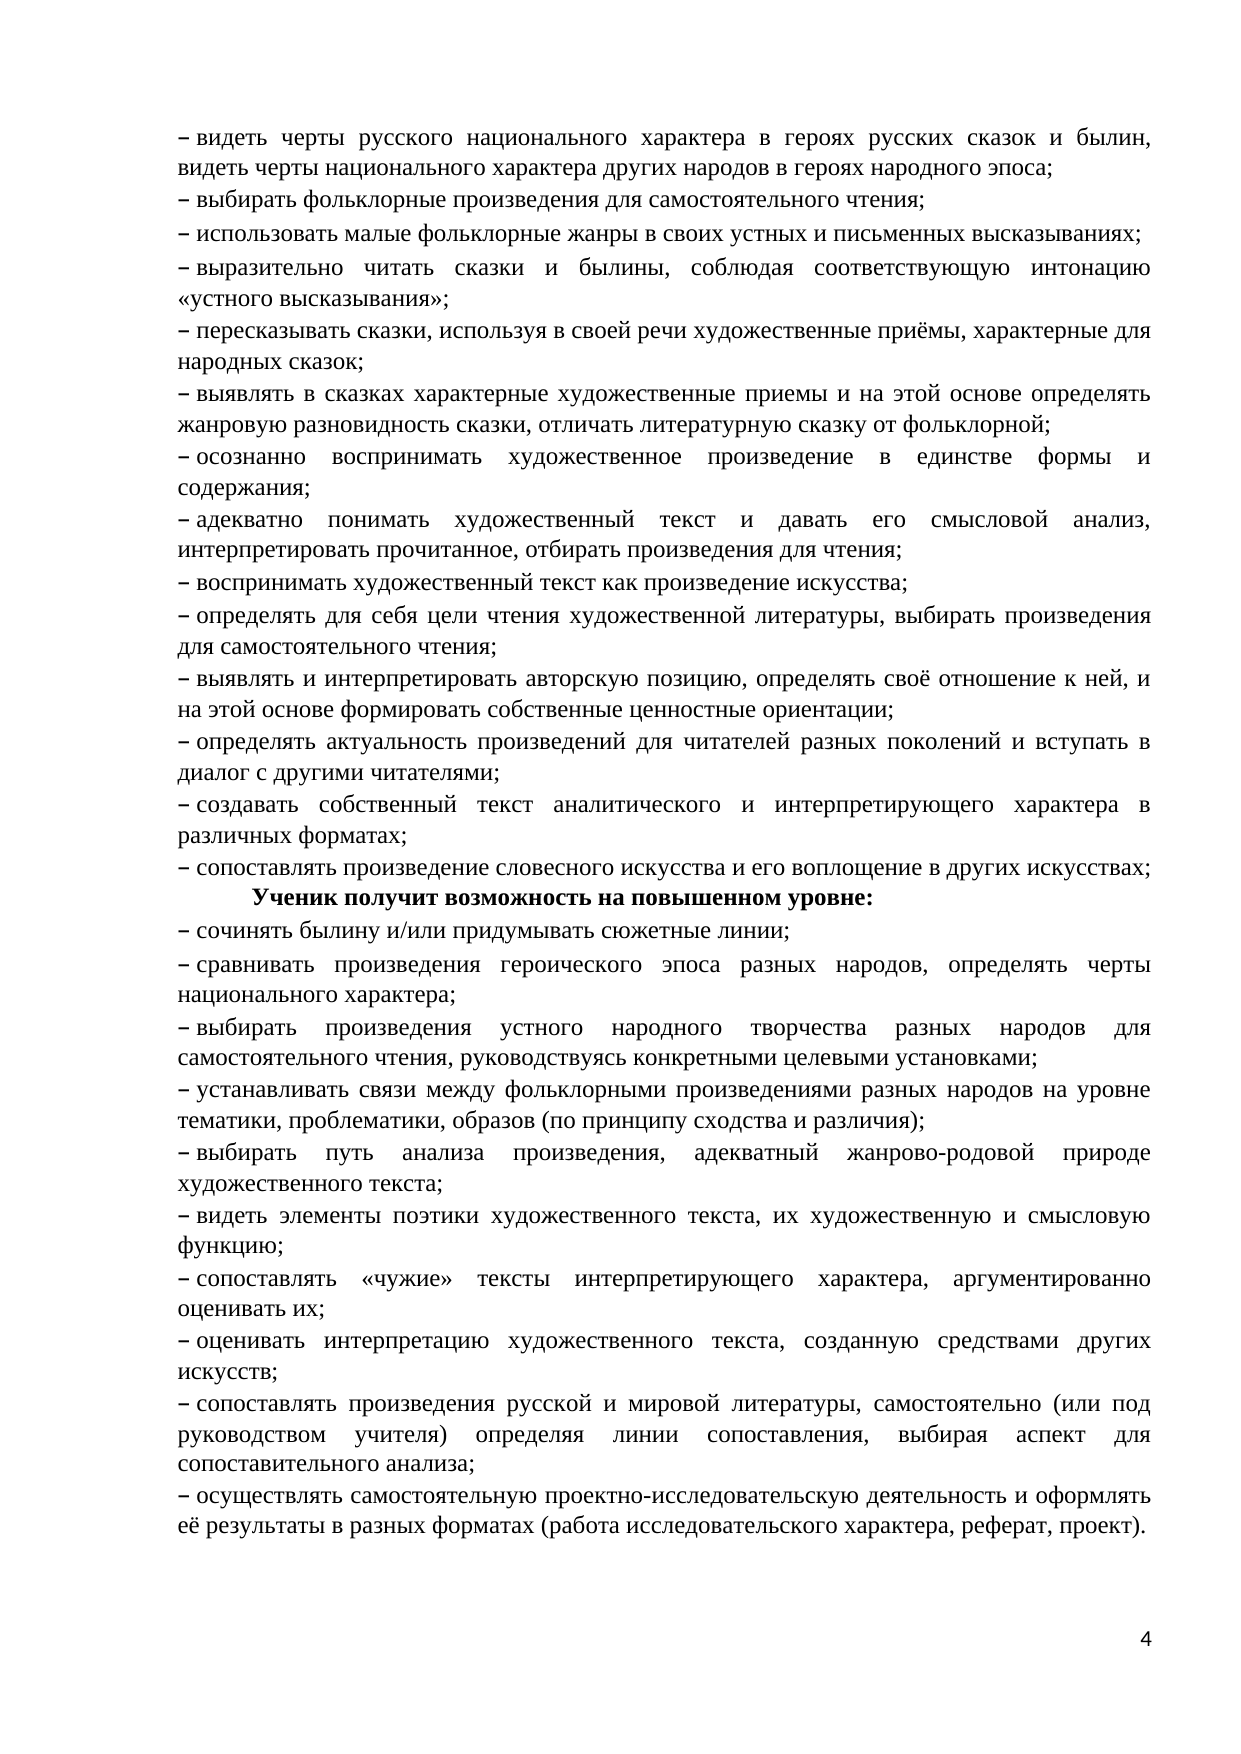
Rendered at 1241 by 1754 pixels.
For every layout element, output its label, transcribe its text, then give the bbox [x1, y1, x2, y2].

text – выбирать фольклорные произведения для самостоятельного чтения; [177, 181, 1152, 215]
text – адекватно понимать художественный текст и давать его смысловой анализ, интерпретировать прочитанное, отбирать произведения для чтения; [177, 500, 1152, 563]
text – видеть черты русского национального характера в героях русских сказок и былин, видеть черты национального характера других народов в героях народного эпоса; [177, 118, 1152, 181]
text – выбирать путь анализа произведения, адекватный жанрово-родовой природе художественного текста; [177, 1134, 1152, 1197]
text – определять актуальность произведений для читателей разных поколений и вступать в диалог с другими читателями; [177, 723, 1152, 786]
text – выразительно читать сказки и былины, соблюдая соответствующую интонацию «устного высказывания»; [177, 249, 1152, 312]
text – оценивать интерпретацию художественного текста, созданную средствами других искусств; [177, 1322, 1152, 1385]
text – видеть элементы поэтики художественного текста, их художественную и смысловую функцию; [177, 1197, 1152, 1259]
text – сравнивать произведения героического эпоса разных народов, определять черты национального характера; [177, 945, 1152, 1008]
text – осуществлять самостоятельную проектно-исследовательскую деятельность и оформлять её результаты в разных форматах (работа исследовательского характера, реферат, проект). [177, 1477, 1152, 1539]
text – сопоставлять «чужие» тексты интерпретирующего характера, аргументированно оценивать их; [177, 1259, 1152, 1322]
text – создавать собственный текст аналитического и интерпретирующего характера в различных форматах; [177, 786, 1152, 848]
text – определять для себя цели чтения художественной литературы, выбирать произведения для самостоятельного чтения; [177, 597, 1152, 660]
text – устанавливать связи между фольклорными произведениями разных народов на уровне тематики, проблематики, образов (по принципу сходства и различия); [177, 1071, 1152, 1134]
text – выявлять в сказках характерные художественные приемы и на этой основе определять жанровую разновидность сказки, отличать литературную сказку от фольклорной; [177, 375, 1152, 437]
text – пересказывать сказки, используя в своей речи художественные приёмы, характерные для народных сказок; [177, 312, 1152, 375]
text – сочинять былину и/или придумывать сюжетные линии; [177, 911, 1152, 945]
text – сопоставлять произведения русской и мировой литературы, самостоятельно (или под руководством учителя) определяя линии сопоставления, выбирая аспект для сопоставительного анализа; [177, 1385, 1152, 1477]
text – выбирать произведения устного народного творчества разных народов для самостоятельного чтения, руководствуясь конкретными целевыми установками; [177, 1008, 1152, 1071]
text – использовать малые фольклорные жанры в своих устных и письменных высказываниях; [177, 215, 1152, 249]
text – сопоставлять произведение словесного искусства и его воплощение в других искусствах; [177, 848, 1152, 882]
text – осознанно воспринимать художественное произведение в единстве формы и содержания; [177, 437, 1152, 500]
text – воспринимать художественный текст как произведение искусства; [177, 563, 1152, 597]
text Ученик получит возможность на повышенном уровне: [177, 882, 1152, 911]
text – выявлять и интерпретировать авторскую позицию, определять своё отношение к ней, и на этой основе формировать собственные ценностные ориентации; [177, 660, 1152, 723]
